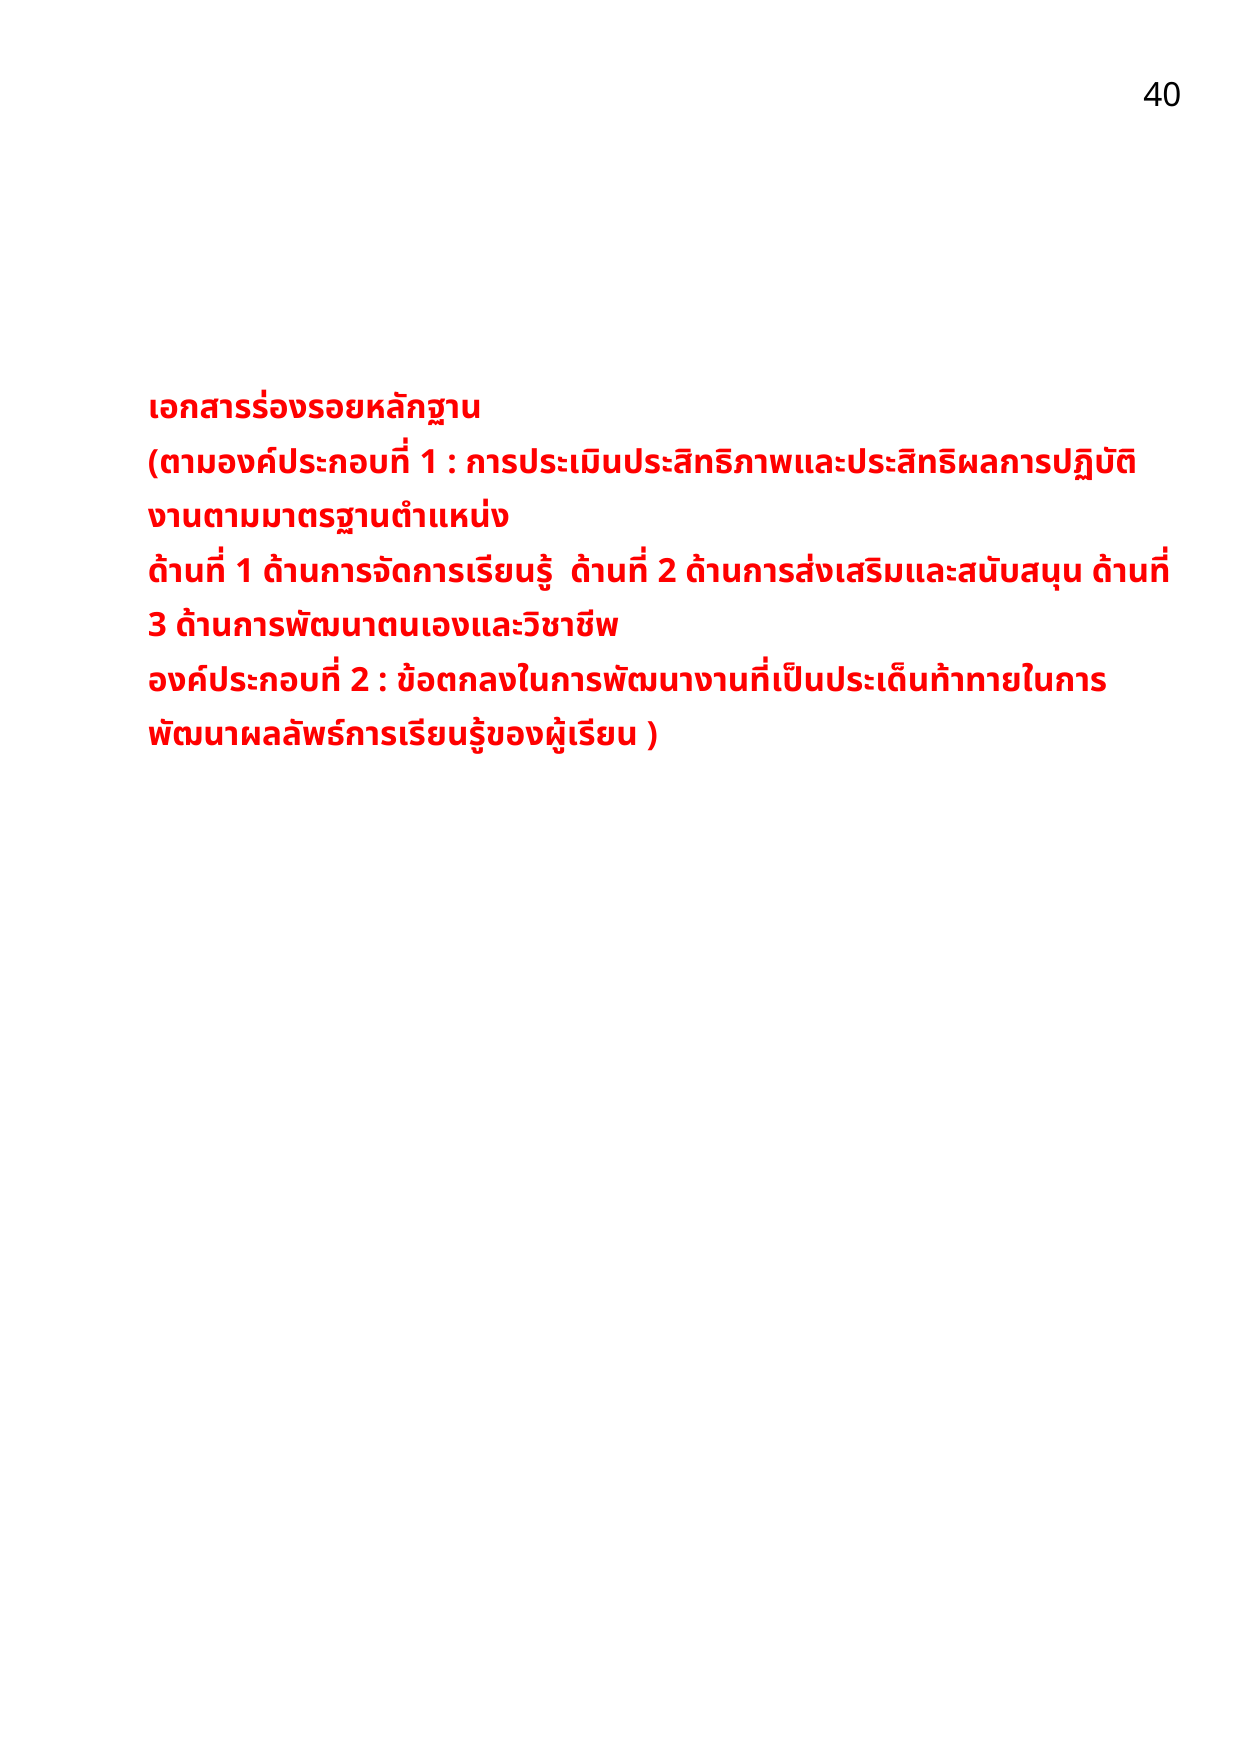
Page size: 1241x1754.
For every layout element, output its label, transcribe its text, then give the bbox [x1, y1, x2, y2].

text องค์ประกอบที่ 2 : ข้อตกลงในการพัฒนางานที่เป็นประเด็นท้าทายในการพัฒนาผลลัพธ์การเรียนรู้ของผู้เรียน ) [148, 656, 1181, 791]
text ด้านที่ 1 ด้านการจัดการเรียนรู้ ด้านที่ 2 ด้านการส่งเสริมและสนับสนุน ด้านที่ 3 ด้านการพัฒนาตนเองและวิชาชีพ [148, 546, 1181, 652]
text เอกสารร่องรอยหลักฐาน (ตามองค์ประกอบที่ 1 : การประเมินประสิทธิภาพและประสิทธิผลการปฏิบัติงานตามมาตรฐานตำแหน่ง [148, 383, 1181, 542]
